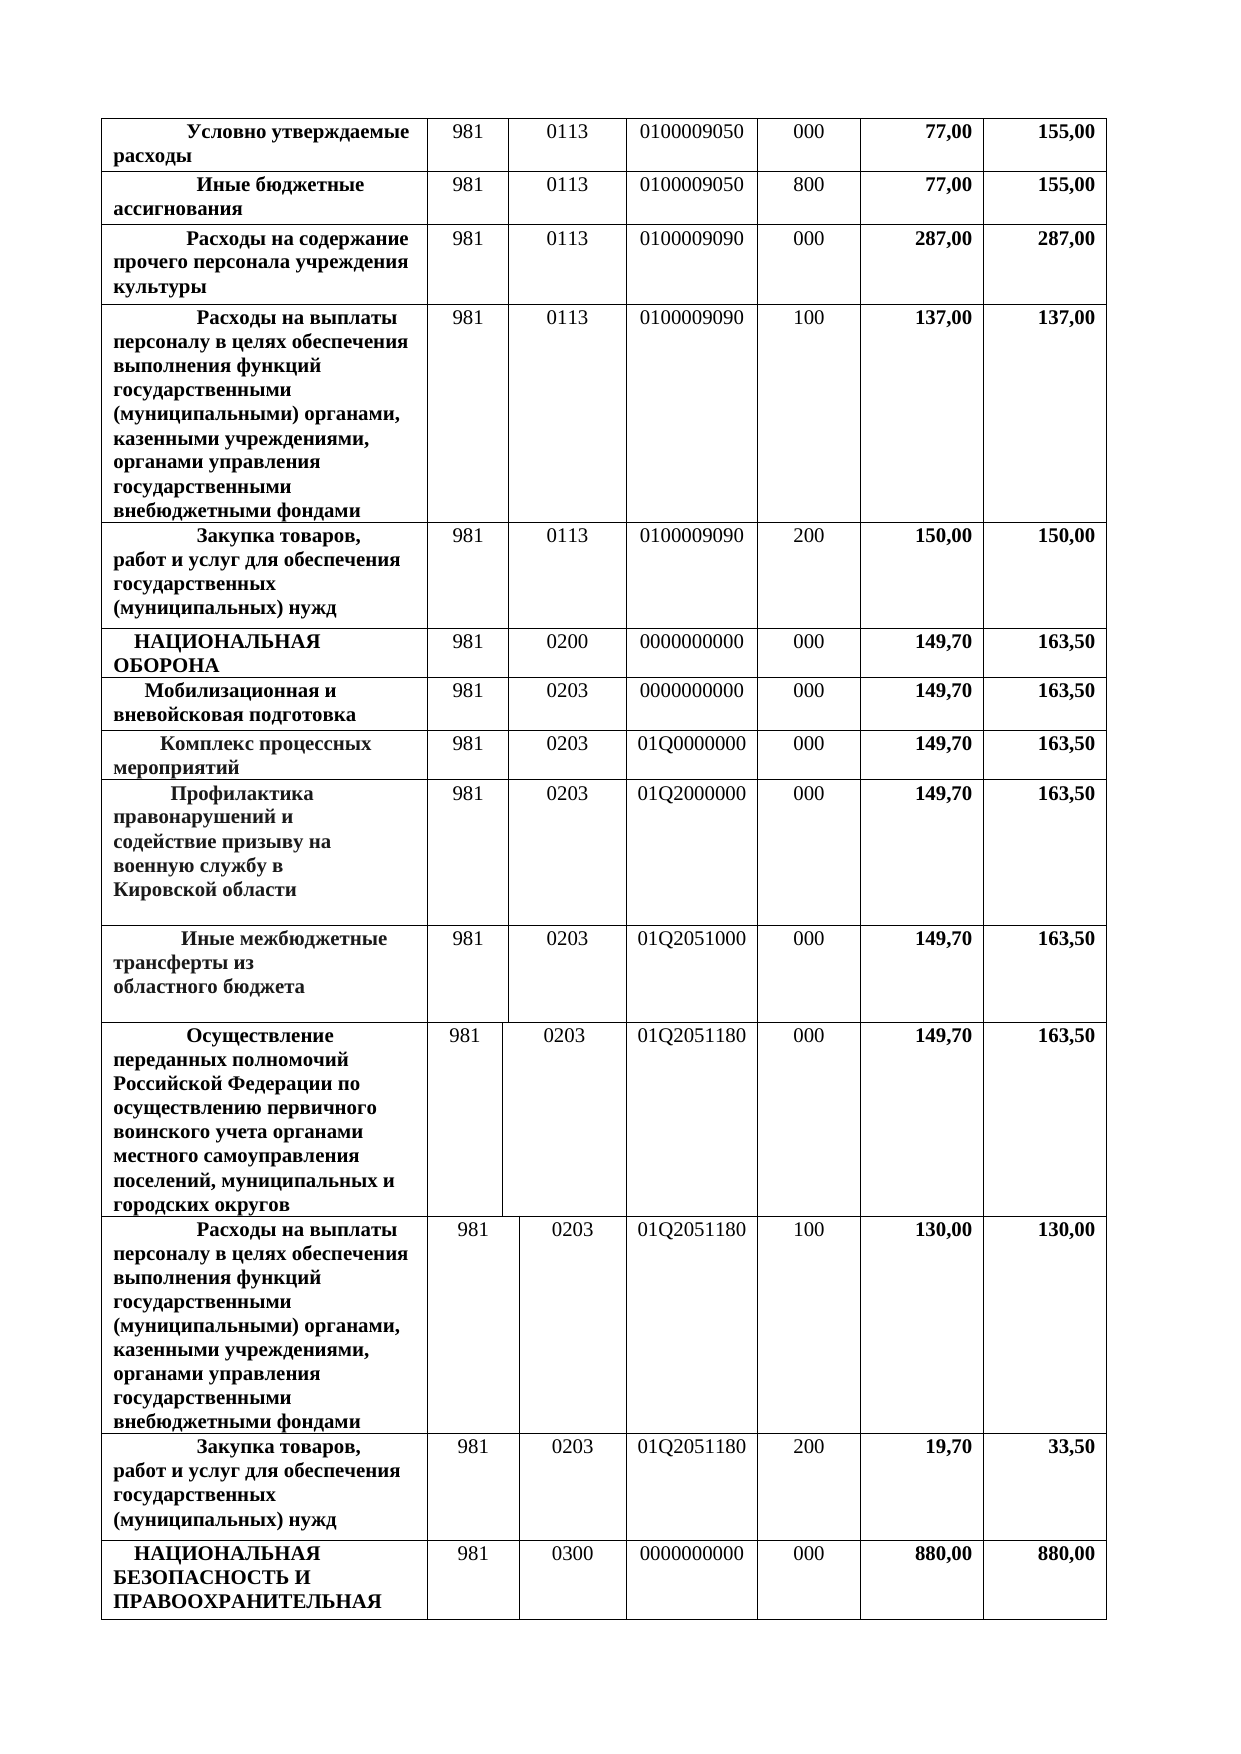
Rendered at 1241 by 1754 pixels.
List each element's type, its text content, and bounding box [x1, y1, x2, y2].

table_cell 880,00 [984, 1541, 1106, 1619]
table_cell Расходы на содержание прочего персонала учреждения культуры [102, 225, 427, 304]
table_cell 0100009090 [627, 305, 757, 522]
table_cell 33,50 [984, 1434, 1106, 1539]
table_cell 0203 [503, 1023, 626, 1216]
table_cell 0203 [509, 678, 626, 730]
table_cell 137,00 [984, 305, 1106, 522]
table_cell НАЦИОНАЛЬНАЯ ОБОРОНА [102, 629, 427, 677]
table_cell 149,70 [861, 731, 983, 779]
table_cell 163,50 [984, 731, 1106, 779]
table_cell 981 [428, 1023, 502, 1216]
table_cell 981 [428, 629, 508, 677]
table_cell 01Q2000000 [627, 780, 757, 925]
table_cell 01Q2051180 [627, 1217, 757, 1433]
table_cell 800 [758, 172, 860, 224]
table_cell 0113 [509, 523, 626, 628]
table_cell 981 [428, 1217, 519, 1433]
table_cell 130,00 [984, 1217, 1106, 1433]
table_cell 155,00 [984, 172, 1106, 224]
table_cell 0203 [520, 1434, 626, 1539]
table_cell 981 [428, 1541, 519, 1619]
table_cell 155,00 [984, 119, 1106, 171]
table_cell 0113 [509, 225, 626, 304]
table_cell 0000000000 [627, 678, 757, 730]
table_cell Профилактика правонарушений и содействие призыву на военную службу в Кировской области [102, 780, 427, 925]
table_cell 981 [428, 523, 508, 628]
table_cell 77,00 [861, 172, 983, 224]
table_cell 150,00 [861, 523, 983, 628]
table_cell 287,00 [984, 225, 1106, 304]
table_cell 130,00 [861, 1217, 983, 1433]
table_cell 0113 [509, 172, 626, 224]
table_cell 0203 [509, 780, 626, 925]
table_cell 149,70 [861, 926, 983, 1022]
table_cell Расходы на выплаты персоналу в целях обеспечения выполнения функций государственными (муниципальными) органами, казенными учреждениями, органами управления государственными внебюджетными фондами [102, 1217, 427, 1433]
table_cell 149,70 [861, 780, 983, 925]
table_cell 0203 [509, 926, 626, 1022]
table_cell 149,70 [861, 678, 983, 730]
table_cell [102, 1541, 427, 1619]
table_cell 0100009090 [627, 523, 757, 628]
table_cell 000 [758, 1023, 860, 1216]
table_cell 981 [428, 731, 508, 779]
table_cell 981 [428, 926, 508, 1022]
table_cell 163,50 [984, 1023, 1106, 1216]
table_cell 100 [758, 1217, 860, 1433]
table_cell Иные межбюджетные трансферты из областного бюджета [102, 926, 427, 1022]
table_cell 981 [428, 119, 508, 171]
table_cell Осуществление переданных полномочий Российской Федерации по осуществлению первичного воинского учета органами местного самоуправления поселений, муниципальных и городских округов [102, 1023, 427, 1216]
table_cell 880,00 [861, 1541, 983, 1619]
table_cell 163,50 [984, 629, 1106, 677]
table_cell 163,50 [984, 678, 1106, 730]
table_cell 01Q2051180 [627, 1023, 757, 1216]
table_cell Расходы на выплаты персоналу в целях обеспечения выполнения функций государственными (муниципальными) органами, казенными учреждениями, органами управления государственными внебюджетными фондами [102, 305, 427, 522]
table_cell 149,70 [861, 629, 983, 677]
table_cell 981 [428, 678, 508, 730]
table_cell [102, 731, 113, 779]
table_cell 000 [758, 780, 860, 925]
table_cell 0100009050 [627, 172, 757, 224]
table_cell 981 [428, 172, 508, 224]
table_cell 000 [758, 926, 860, 1022]
table_cell 149,70 [861, 1023, 983, 1216]
table_cell 200 [758, 1434, 860, 1539]
table_cell 137,00 [861, 305, 983, 522]
table_cell 981 [428, 305, 508, 522]
table_cell 0300 [520, 1541, 626, 1619]
table_cell 163,50 [984, 780, 1106, 925]
table_cell 0000000000 [627, 1541, 757, 1619]
table_cell 200 [758, 523, 860, 628]
table_cell 000 [758, 629, 860, 677]
table_cell 000 [758, 1541, 860, 1619]
table_cell 981 [428, 1434, 519, 1539]
table_cell Закупка товаров, работ и услуг для обеспечения государственных (муниципальных) нужд [102, 523, 427, 628]
table_cell 0113 [509, 119, 626, 171]
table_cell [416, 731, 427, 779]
table_cell 100 [758, 305, 860, 522]
table_cell 150,00 [984, 523, 1106, 628]
table_cell 000 [758, 225, 860, 304]
table_cell 000 [758, 731, 860, 779]
table_cell 0100009050 [627, 119, 757, 171]
table_cell 000 [758, 678, 860, 730]
table_cell 0100009090 [627, 225, 757, 304]
table_cell 19,70 [861, 1434, 983, 1539]
table_cell Условно утверждаемые расходы [102, 119, 427, 171]
table_cell 981 [428, 225, 508, 304]
table_cell Закупка товаров, работ и услуг для обеспечения государственных (муниципальных) нужд [102, 1434, 427, 1539]
table_cell 01Q0000000 [627, 731, 757, 779]
table_cell 01Q2051180 [627, 1434, 757, 1539]
table_cell 287,00 [861, 225, 983, 304]
table_cell 000 [758, 119, 860, 171]
table_cell 0113 [509, 305, 626, 522]
table_cell 0203 [520, 1217, 626, 1433]
table_cell 77,00 [861, 119, 983, 171]
table_cell 163,50 [984, 926, 1106, 1022]
table_cell Мобилизационная и вневойсковая подготовка [102, 678, 427, 730]
table_cell Иные бюджетные ассигнования [102, 172, 427, 224]
table_cell 0203 [509, 731, 626, 779]
table_cell 01Q2051000 [627, 926, 757, 1022]
table_cell 981 [428, 780, 508, 925]
table_cell 0000000000 [627, 629, 757, 677]
table_cell 0200 [509, 629, 626, 677]
